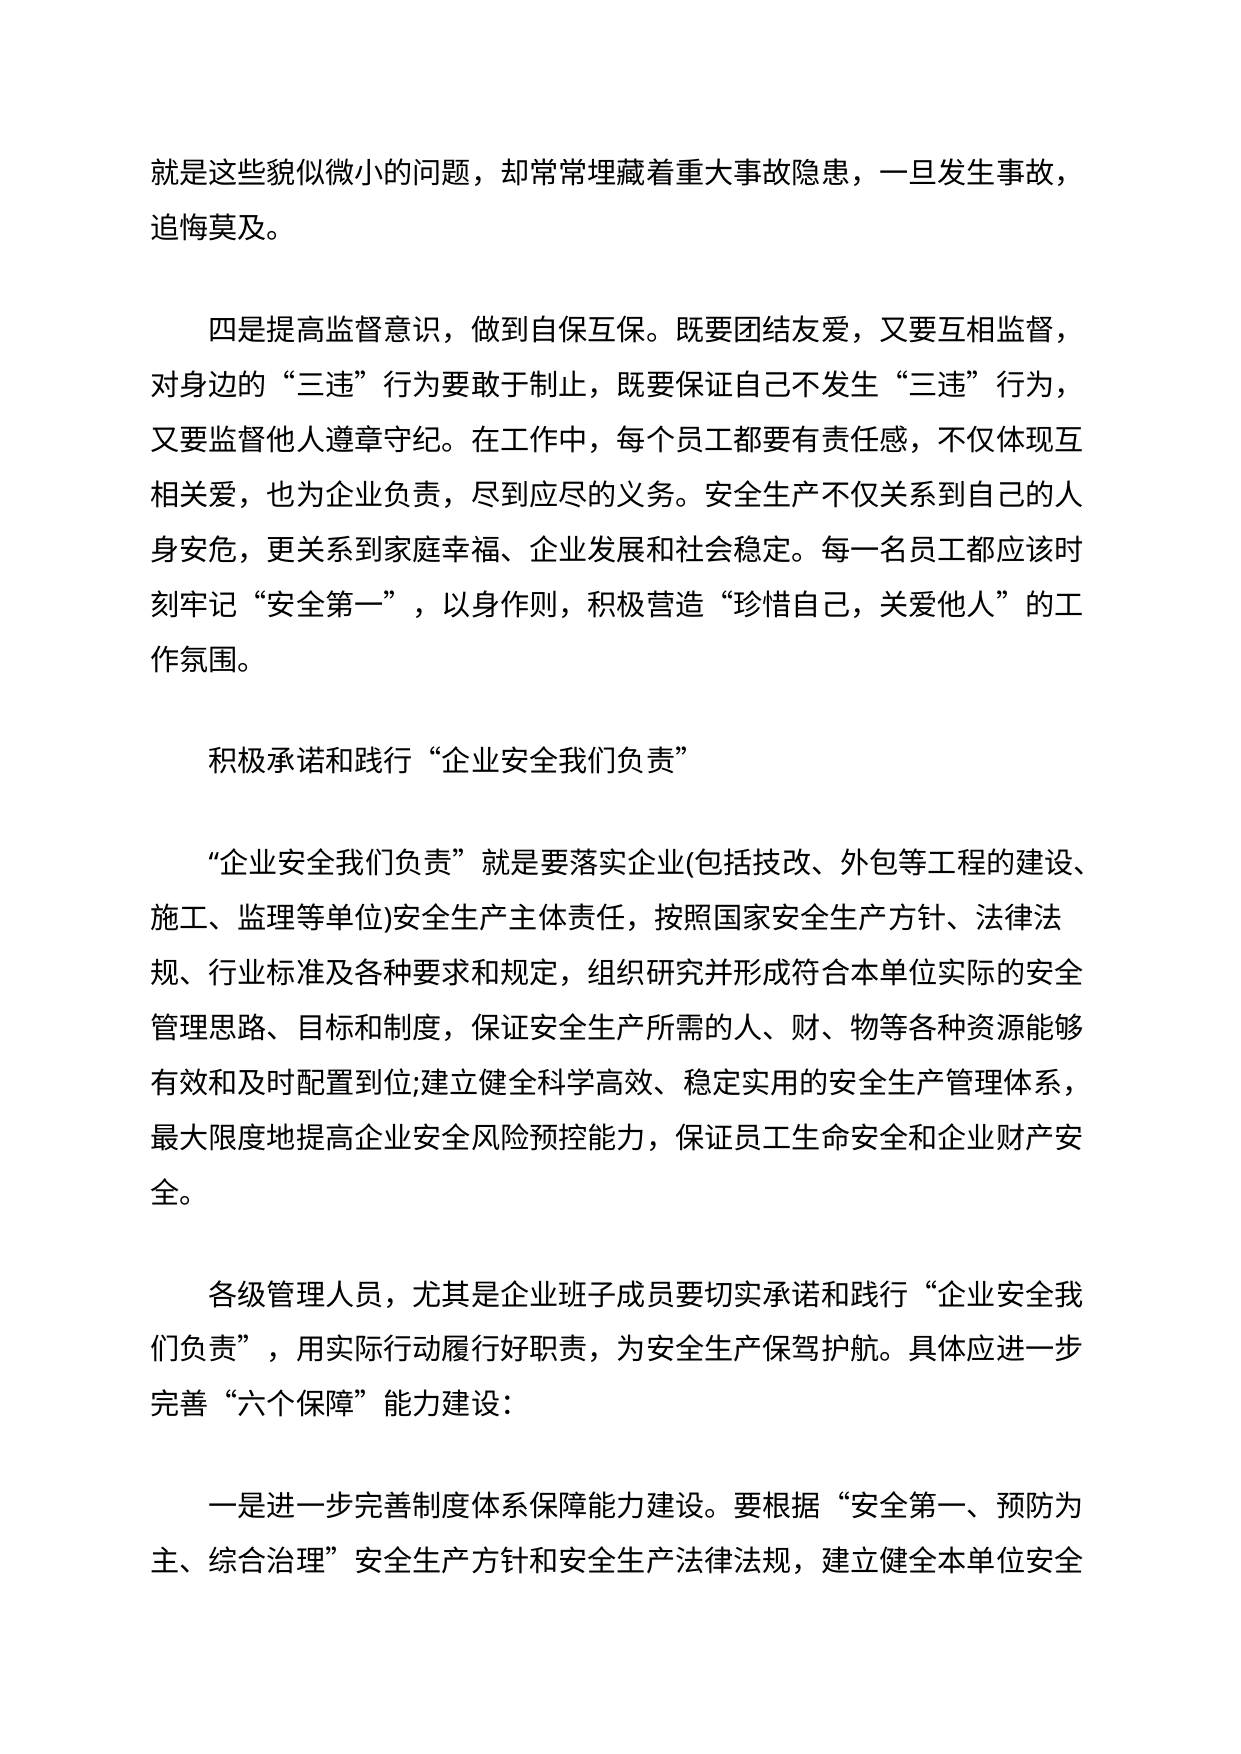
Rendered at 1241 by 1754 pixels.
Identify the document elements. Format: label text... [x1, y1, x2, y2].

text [150, 150, 1090, 247]
text “企业安全我们负责”就是要落实企业(包括技改、外包等工程的建设、施工、监理等单位)安全生产主体责任，按照国家安全生产方针、法律法规、行业标准及各种要求和规定，组织研究并形成符合本单位实际的安全管理思路、目标和制度，保证安全生产所需的人、财、物等各种资源能够有效和及时配置到位;建立健全科学高效、稳定实用的安全生产管理体系，最大限度地提高企业安全风险预控能力，保证员工生命安全和企业财产安全。 [150, 839, 1090, 1212]
text 积极承诺和践行“企业安全我们负责” [150, 738, 1090, 780]
text 四是提高监督意识，做到自保互保。既要团结友爱，又要互相监督，对身边的“三违”行为要敢于制止，既要保证自己不发生“三违”行为，又要监督他人遵章守纪。在工作中，每个员工都要有责任感，不仅体现互相关爱，也为企业负责，尽到应尽的义务。安全生产不仅关系到自己的人身安危，更关系到家庭幸福、企业发展和社会稳定。每一名员工都应该时刻牢记“安全第一”，以身作则，积极营造“珍惜自己，关爱他人”的工作氛围。 [150, 307, 1090, 678]
text 各级管理人员，尤其是企业班子成员要切实承诺和践行“企业安全我们负责”，用实际行动履行好职责，为安全生产保驾护航。具体应进一步完善“六个保障”能力建设： [150, 1271, 1090, 1423]
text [150, 1483, 1090, 1580]
